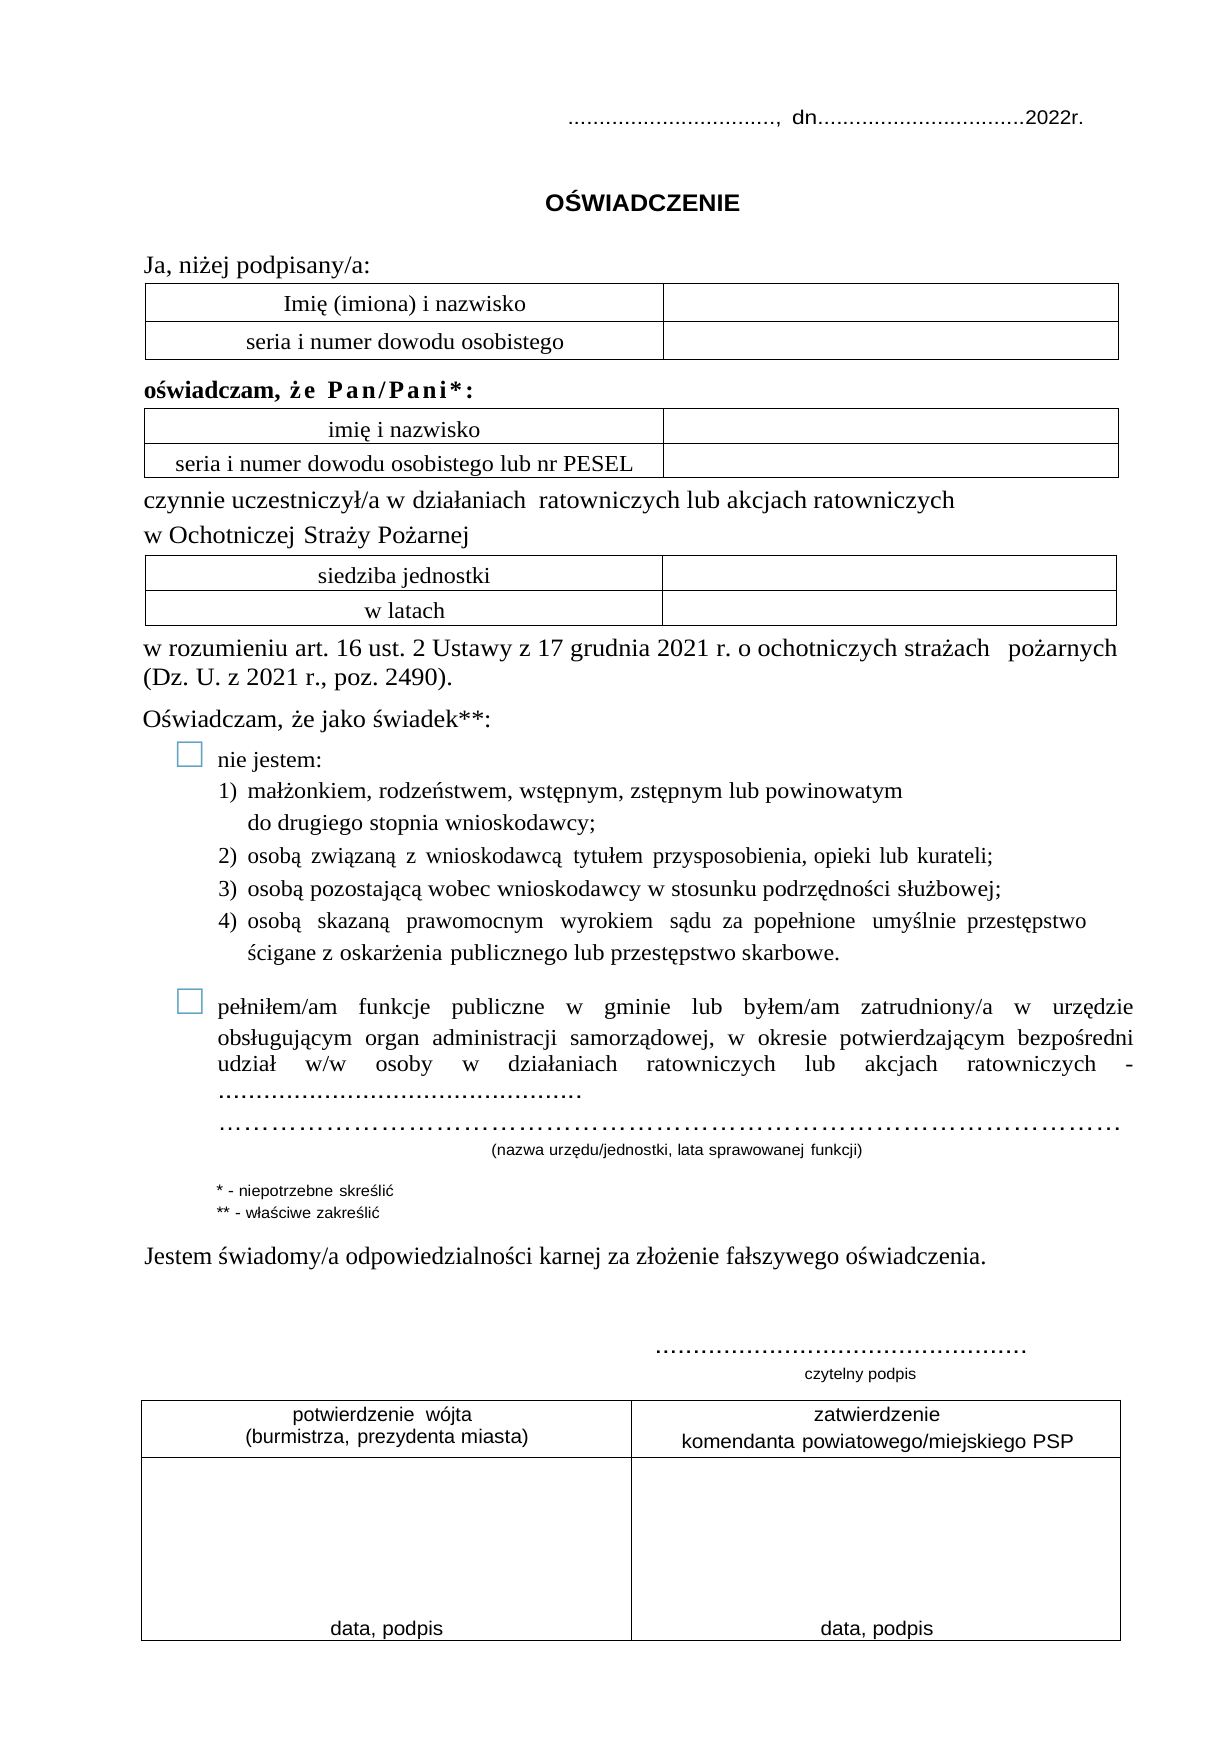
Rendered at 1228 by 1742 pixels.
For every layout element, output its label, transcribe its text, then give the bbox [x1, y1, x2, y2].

text Ja, niżej podpisany/a: [144, 250, 1136, 279]
text czynnie uczestniczył/a w działaniach ratowniczych lub akcjach ratowniczych w Ochotniczej Straży Pożarnej [143, 486, 1132, 549]
table_cell w latach [146, 591, 662, 624]
text Oświadczam, że jako świadek**: [142, 704, 1136, 733]
table_header [663, 556, 1116, 589]
text ** - właściwe zakreślić [216, 1203, 1136, 1222]
table_header Imię (imiona) i nazwisko [146, 284, 663, 321]
table_header siedziba jednostki [146, 556, 662, 589]
text ................................., dn.................................2022r. [567, 106, 1136, 129]
text czytelny podpis [742, 1364, 1136, 1382]
table_header [664, 409, 1118, 442]
table_cell [663, 591, 1116, 624]
text * - niepotrzebne skreślić [216, 1181, 1136, 1200]
table_cell seria i numer dowodu osobistego [146, 322, 663, 358]
text w rozumieniu art. 16 ust. 2 Ustawy z 17 grudnia 2021 r. o ochotniczych strażach pożarnych (Dz. U. z 2021 r., poz. 2490). [143, 633, 1136, 691]
table_cell data, podpis [632, 1458, 1120, 1639]
table_header imię i nazwisko [145, 409, 663, 442]
text ................................................. [592, 1331, 1136, 1359]
table_header [664, 284, 1118, 321]
list osobą skazaną prawomocnym wyrokiem sądu za popełnione umyślnie przestępstwo ścigane z oskarżenia publicznego lub przestępstwo skarbowe. [218, 907, 1087, 966]
list małżonkiem, rodzeństwem, wstępnym, zstępnym lub powinowatym do drugiego stopnia wnioskodawcy; [218, 777, 1087, 835]
table_cell [664, 444, 1118, 477]
text Jestem świadomy/a odpowiedzialności karnej za złożenie fałszywego oświadczenia. [144, 1241, 1136, 1270]
table_cell seria i numer dowodu osobistego lub nr PESEL [145, 444, 663, 477]
title oświadczam, że Pan/Pani*: [144, 375, 1136, 404]
list nie jestem: [177, 733, 1136, 776]
text ……………………………………………………………………………………… [217, 1108, 1136, 1135]
table_header zatwierdzenie komendanta powiatowego/miejskiego PSP [632, 1401, 1120, 1457]
list osobą pozostającą wobec wnioskodawcy w stosunku podrzędności służbowej; [218, 874, 1087, 901]
list pełniłem/am funkcje publiczne w gminie lub byłem/am zatrudniony/a w urzędzie obsługującym organ administracji samorządowej, w okresie potwierdzającym bezpośredni udział w/w osoby w działaniach ratowniczych lub akcjach ratowniczych - ................................................ [177, 975, 1136, 1104]
text (nazwa urzędu/jednostki, lata sprawowanej funkcji) [218, 1141, 1136, 1159]
table_cell data, podpis [142, 1458, 631, 1639]
table_header potwierdzenie wójta (burmistrza, prezydenta miasta) [142, 1401, 631, 1457]
list osobą związaną z wnioskodawcą tytułem przysposobienia, opieki lub kurateli; [218, 842, 1087, 868]
table_cell [664, 322, 1118, 358]
text OŚWIADCZENIE [511, 189, 775, 216]
